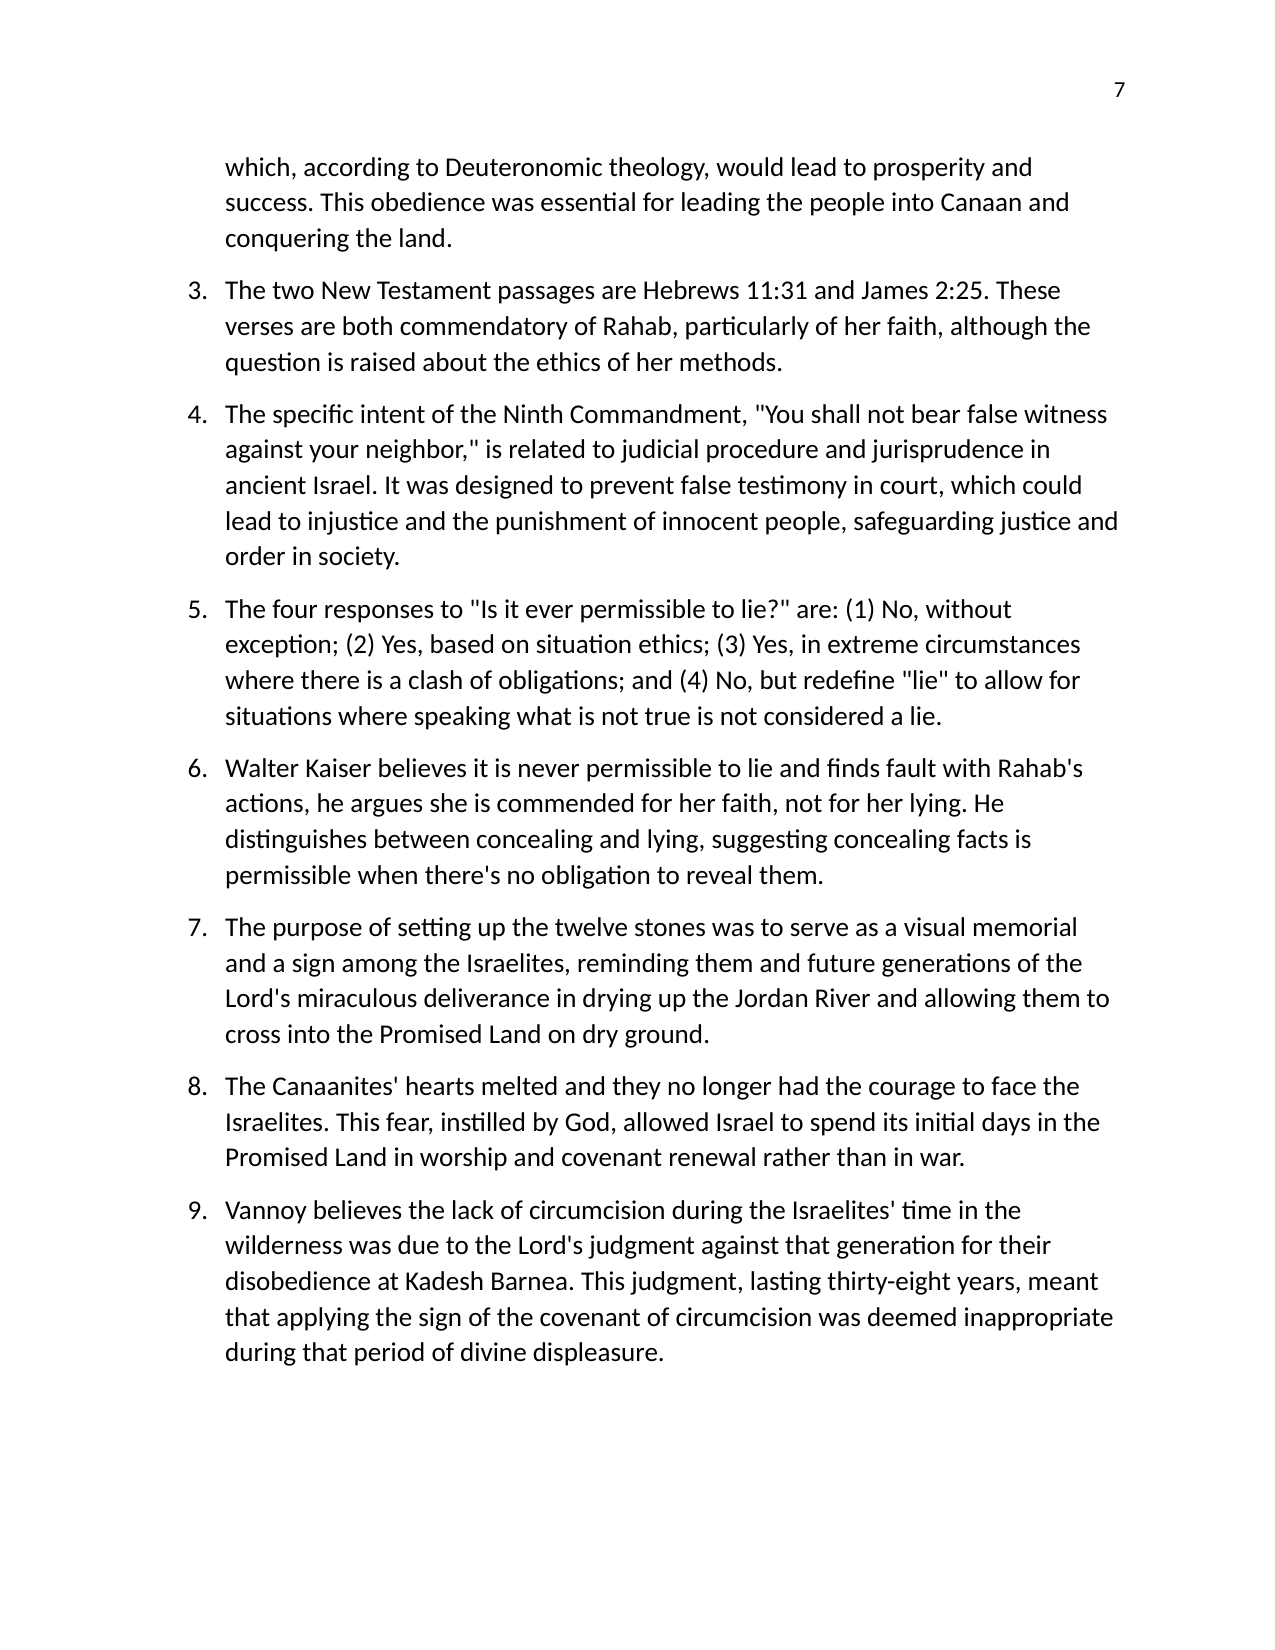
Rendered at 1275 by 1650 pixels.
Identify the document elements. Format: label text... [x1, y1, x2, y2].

list The purpose of setting up the twelve stones was to serve as a visual memorial and a sign among the Israelites, reminding them and future generations of the Lord's miraculous deliverance in drying up the Jordan River and allowing them to cross into the Promised Land on dry ground. [187, 910, 1125, 1050]
list Walter Kaiser believes it is never permissible to lie and finds fault with Rahab's actions, he argues she is commended for her faith, not for her lying. He distinguishes between concealing and lying, suggesting concealing facts is permissible when there's no obligation to reveal them. [187, 751, 1125, 891]
list The two New Testament passages are Hebrews 11:31 and James 2:25. These verses are both commendatory of Rahab, particularly of her faith, although the question is raised about the ethics of her methods. [187, 273, 1125, 378]
list The Canaanites' hearts melted and they no longer had the courage to face the Israelites. This fear, instilled by God, allowed Israel to spend its initial days in the Promised Land in worship and covenant renewal rather than in war. [187, 1069, 1125, 1174]
list The specific intent of the Ninth Commandment, "You shall not bear false witness against your neighbor," is related to judicial procedure and jurisprudence in ancient Israel. It was designed to prevent false testimony in court, which could lead to injustice and the punishment of innocent people, safeguarding justice and order in society. [187, 397, 1125, 573]
list Vannoy believes the lack of circumcision during the Israelites' time in the wilderness was due to the Lord's judgment against that generation for their disobedience at Kadesh Barnea. This judgment, lasting thirty-eight years, meant that applying the sign of the covenant of circumcision was deemed inappropriate during that period of divine displeasure. [187, 1193, 1125, 1368]
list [187, 150, 1125, 254]
list The four responses to "Is it ever permissible to lie?" are: (1) No, without exception; (2) Yes, based on situation ethics; (3) Yes, in extreme circumstances where there is a clash of obligations; and (4) No, but redefine "lie" to allow for situations where speaking what is not true is not considered a lie. [187, 592, 1125, 732]
